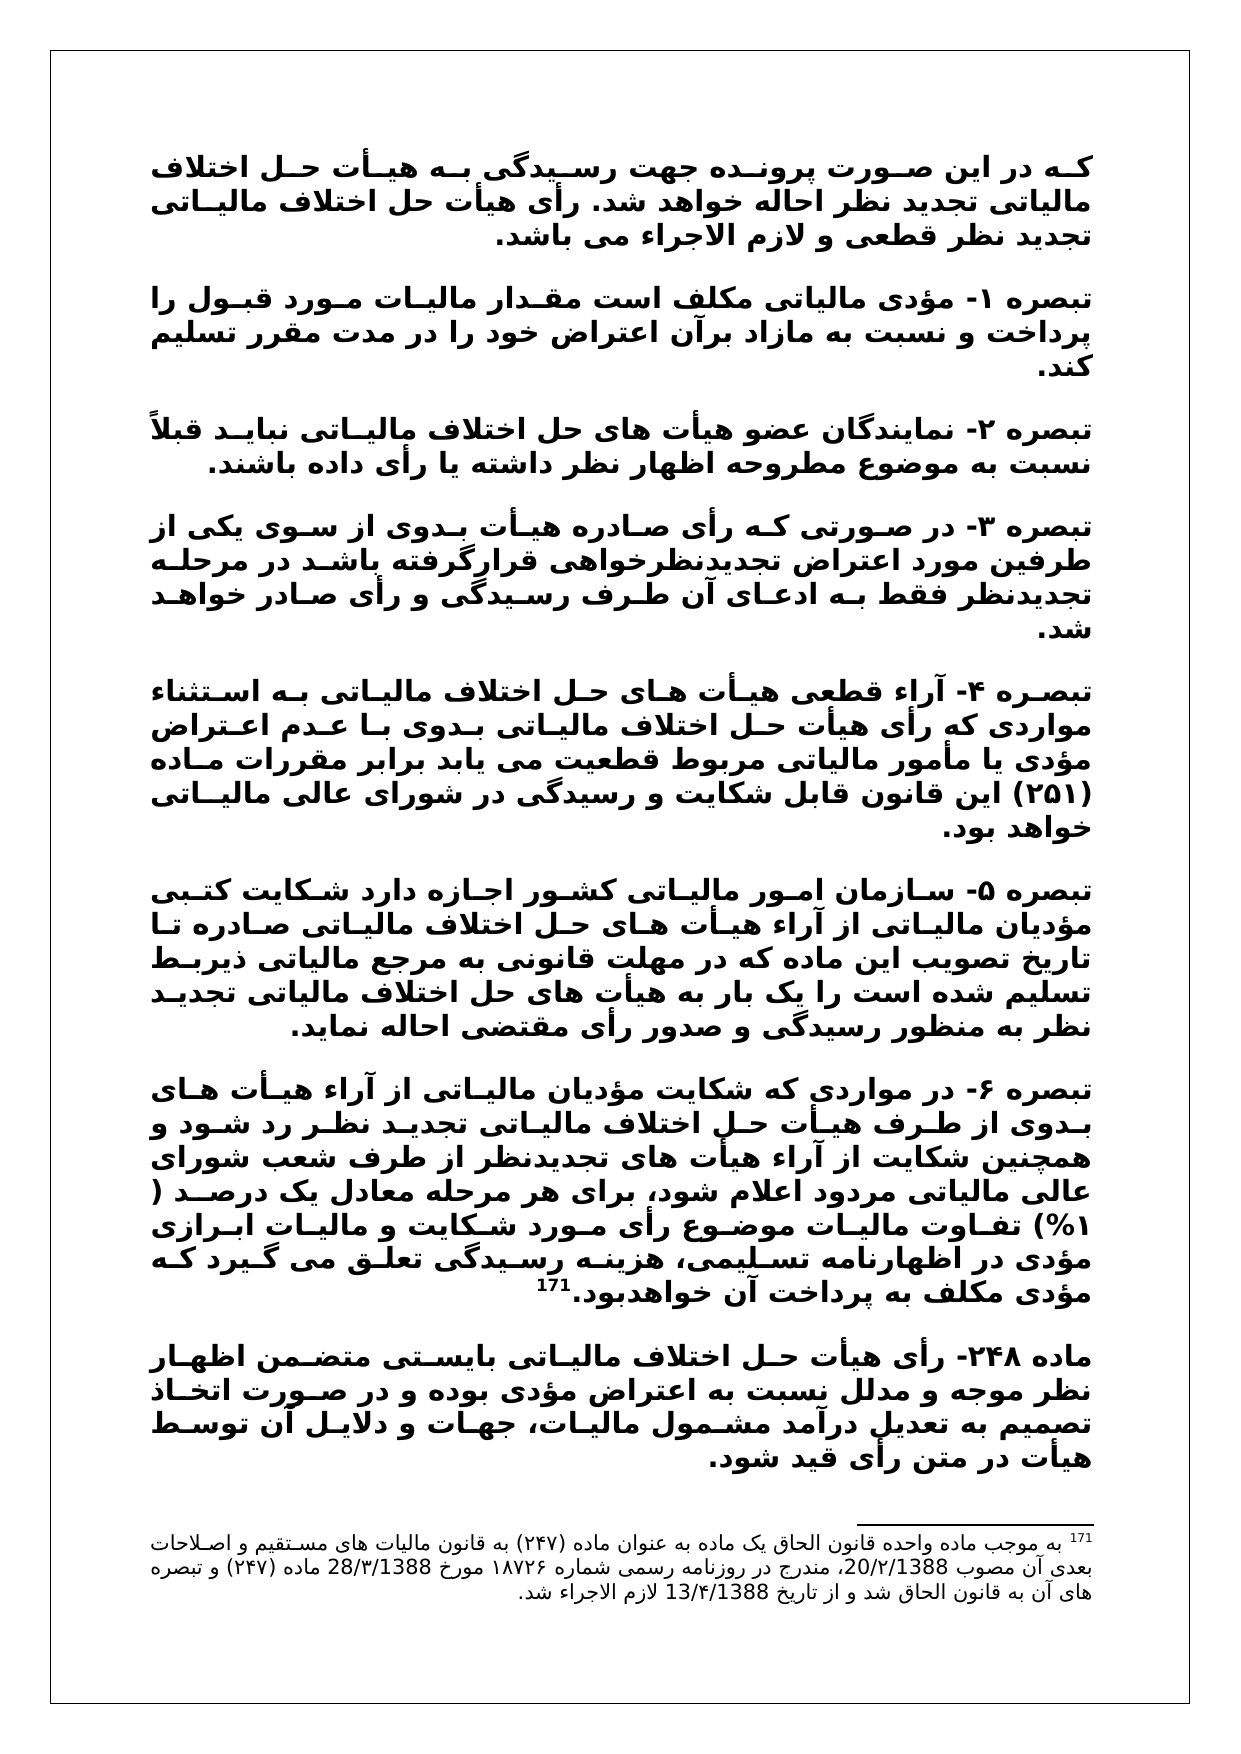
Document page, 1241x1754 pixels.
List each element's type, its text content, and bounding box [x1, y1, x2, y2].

text تبصره ۲- نمایندگان عضو هیأت های حل اختلاف مالیاتی نباید قبلاً نسبت به موضوع مطروحه اظهار نظر داشته یا رأی داده باشند. [150, 412, 1093, 480]
text تبصره ۳- در صورتی که رأی صادره هیأت بدوی از سوی یکی از طرفین مورد اعتراض تجدیدنظرخواهی قرارگرفته باشد در مرحله تجدیدنظر فقط به ادعای آن طرف رسیدگی و رأی صادر خواهد شد. [150, 509, 1093, 645]
text تبصره ۴- آراء قطعی هیأت های حل اختلاف مالیاتی به استثناء مواردی که رأی هیأت حل اختلاف مالیاتی بدوی با عدم اعتراض مؤدی یا مأمور مالیاتی مربوط قطعیت می یابد برابر مقررات ماده (۲۵۱) این قانون قابل شکایت و رسیدگی در شورای عالی مالیاتی خواهد بود. [150, 674, 1093, 844]
text ماده ۲۴۸- رأی هیأت حل اختلاف مالیاتی بایستی متضمن اظهار نظر موجه و مدلل نسبت به اعتراض مؤدی بوده و در صورت اتخاذ تصمیم به تعدیل درآمد مشمول مالیات، جهات و دلایل آن توسط هیأت در متن رأی قید شود. [150, 1339, 1093, 1475]
text تبصره ۶- در مواردی که شکایت مؤدیان مالیاتی از آراء هیأت های بدوی از طرف هیأت حل اختلاف مالیاتی تجدید نظر رد شود و همچنین شکایت از آراء هیأت های تجدیدنظر از طرف شعب شورای عالی مالیاتی مردود اعلام شود، برای هر مرحله معادل یک درصد (۱%) تفاوت مالیات موضوع رأی مورد شکایت و مالیات ابرازی مؤدی در اظهارنامه تسلیمی، هزینه رسیدگی تعلق می گیرد که مؤدی مکلف به پرداخت آن خواهدبود. [150, 1072, 1093, 1310]
text تبصره ۱- مؤدی مالیاتی مکلف است مقدار مالیات مورد قبول را پرداخت و نسبت به مازاد برآن اعتراض خود را در مدت مقرر تسلیم کند. [150, 281, 1093, 383]
text تبصره ۵- سازمان امور مالیاتی کشور اجازه دارد شکایت کتبی مؤدیان مالیاتی از آراء هیأت های حل اختلاف مالیاتی صادره تا تاریخ تصویب این ماده که در مهلت قانونی به مرجع مالیاتی ذیربط تسلیم شده است را یک بار به هیأت های حل اختلاف مالیاتی تجدید نظر به منظور رسیدگی و صدور رأی مقتضی احاله نماید. [150, 873, 1093, 1043]
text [150, 150, 1093, 252]
